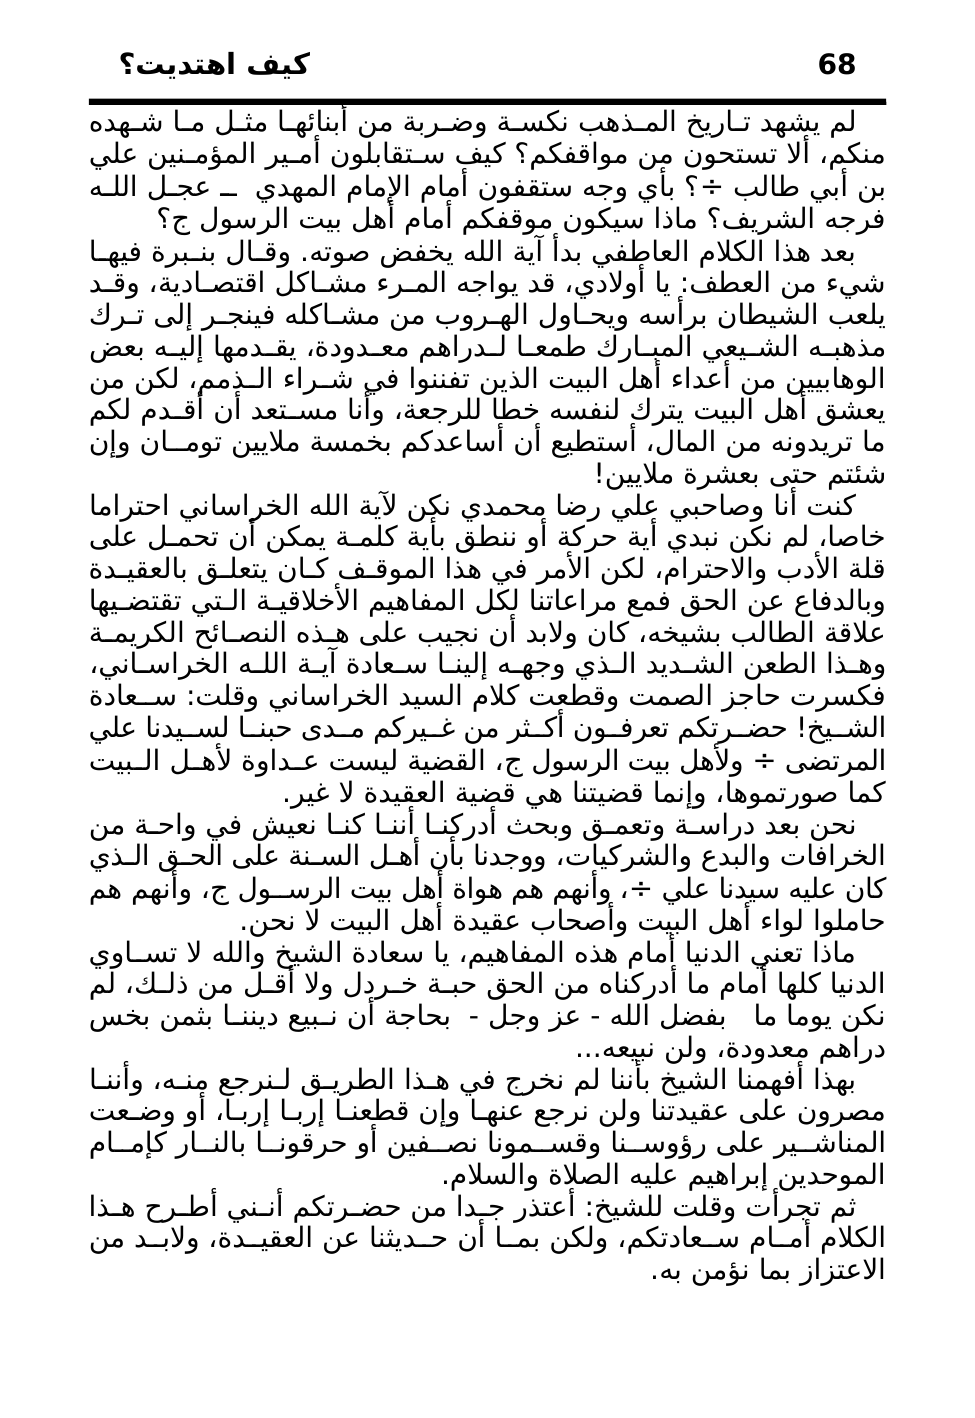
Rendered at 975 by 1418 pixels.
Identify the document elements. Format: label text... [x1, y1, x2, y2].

text بعد هذا الكلام العاطفي بدأ آية الله يخفض صوته. وقال بنبرة فيها شيء من العطف: يا أولادي، قد يواجه المرء مشاكل اقتصادية، وقد يلعب الشيطان برأسه ويحاول الهروب من مشاكله فينجر إلى ترك مذهبه الشيعي المبارك طمعا لدراهم معدودة، يقدمها إليه بعض الوهابيين من أعداء أهل البيت الذين تفننوا في شراء الذمم، لكن من يعشق أهل البيت يترك لنفسه خطا للرجعة، وأنا مستعد أن أقدم لكم ما تريدونه من المال، أستطيع أن أساعدكم بخمسة ملايين تومان وإن شئتم حتى بعشرة ملايين! [89, 236, 886, 490]
text لم يشهد تاريخ المذهب نكسة وضربة من أبنائها مثل ما شهده منكم، ألا تستحون من مواقفكم؟ كيف ستقابلون أمير المؤمنين علي بن أبي طالب ÷؟ بأي وجه ستقفون أمام الإمام المهدي ـ عجل الله فرجه الشريف؟ ماذا سيكون موقفكم أمام أهل بيت الرسول ج؟ [89, 106, 886, 236]
text نحن بعد دراسة وتعمق وبحث أدركنا أننا كنا نعيش في واحة من الخرافات والبدع والشركيات، ووجدنا بأن أهل السنة على الحق الذي كان عليه سيدنا علي ÷، وأنهم هم هواة أهل بيت الرسول ج، وأنهم هم حاملوا لواء أهل البيت وأصحاب عقيدة أهل البيت لا نحن. [89, 809, 886, 937]
text ثم تجرأت وقلت للشيخ: أعتذر جدا من حضرتكم أنني أطرح هذا الكلام أمام سعادتكم، ولكن بما أن حديثنا عن العقيدة، ولابد من الاعتزاز بما نؤمن به. [89, 1191, 886, 1286]
text ماذا تعني الدنيا أمام هذه المفاهيم، يا سعادة الشيخ والله لا تساوي الدنيا كلها أمام ما أدركناه من الحق حبة خردل ولا أقل من ذلك، لم نكن يوما ما بفضل الله - عز وجل - بحاجة أن نبيع ديننا بثمن بخس دراهم معدودة، ولن نبيعه... [89, 937, 886, 1064]
text كنت أنا وصاحبي علي رضا محمدي نكن لآية الله الخراساني احتراما خاصا، لم نكن نبدي أية حركة أو ننطق بأية كلمة يمكن أن تحمل على قلة الأدب والاحترام، لكن الأمر في هذا الموقف كان يتعلق بالعقيدة وبالدفاع عن الحق فمع مراعاتنا لكل المفاهيم الأخلاقية التي تقتضيها علاقة الطالب بشيخه، كان ولابد أن نجيب على هذه النصائح الكريمة وهذا الطعن الشديد الذي وجهه إلينا سعادة آية الله الخراساني، فكسرت حاجز الصمت وقطعت كلام السيد الخراساني وقلت: سعادة الشيخ! حضرتكم تعرفون أكثر من غيركم مدى حبنا لسيدنا علي المرتضى ÷ ولأهل بيت الرسول ج، القضية ليست عداوة لأهل البيت كما صورتموها، وإنما قضيتنا هي قضية العقيدة لا غير. [89, 490, 886, 809]
text بهذا أفهمنا الشيخ بأننا لم نخرج في هذا الطريق لنرجع منه، وأننا مصرون على عقيدتنا ولن نرجع عنها وإن قطعنا إربا إربا، أو وضعت المناشير على رؤوسنا وقسمونا نصفين أو حرقونا بالنار كإمام الموحدين إبراهيم عليه الصلاة والسلام. [89, 1064, 886, 1191]
